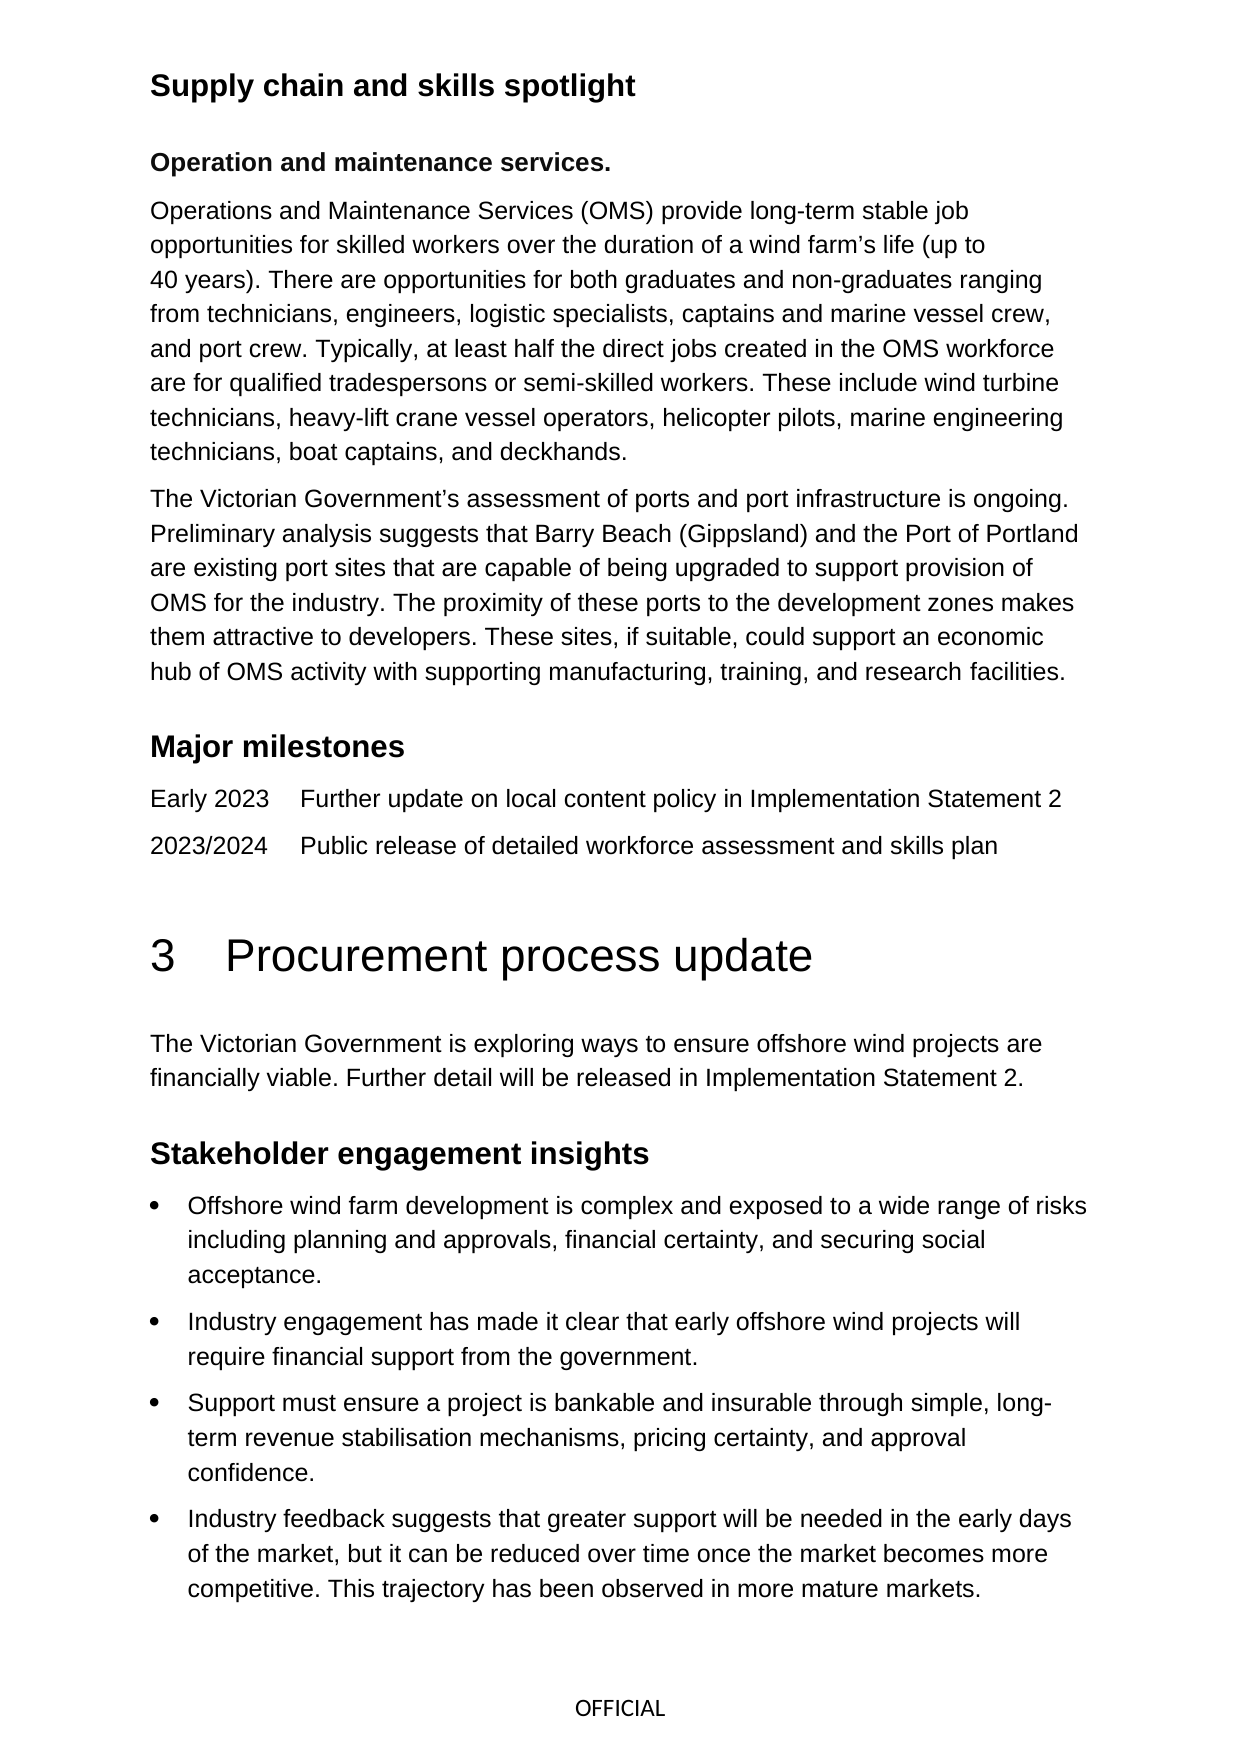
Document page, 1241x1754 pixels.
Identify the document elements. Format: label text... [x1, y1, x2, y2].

list Support must ensure a project is bankable and insurable through simple, long-term revenue stabilisation mechanisms, pricing certainty, and approval confidence. [150, 1388, 1090, 1486]
subtitle Major milestones [150, 728, 1090, 764]
list Industry feedback suggests that greater support will be needed in the early days of the market, but it can be reduced over time once the market becomes more competitive. This trajectory has been observed in more mature markets. [150, 1504, 1090, 1602]
subtitle 3 Procurement process update [150, 928, 1090, 981]
subtitle Operation and maintenance services. [150, 147, 1090, 177]
text Operations and Maintenance Services (OMS) provide long-term stable job opportunities for skilled workers over the duration of a wind farm’s life (up to 40 years). There are opportunities for both graduates and non-graduates ranging from technicians, engineers, logistic specialists, captains and marine vessel crew, and port crew. Typically, at least half the direct jobs created in the OMS workforce are for qualified tradespersons or semi-skilled workers. These include wind turbine technicians, heavy-lift crane vessel operators, helicopter pilots, marine engineering technicians, boat captains, and deckhands. [150, 196, 1090, 466]
list Industry engagement has made it clear that early offshore wind projects will require financial support from the government. [150, 1307, 1090, 1370]
text The Victorian Government’s assessment of ports and port infrastructure is ongoing. Preliminary analysis suggests that Barry Beach (Gippsland) and the Port of Portland are existing port sites that are capable of being upgraded to support provision of OMS for the industry. The proximity of these ports to the development zones makes them attractive to developers. These sites, if suitable, could support an economic hub of OMS activity with supporting manufacturing, training, and research facilities. [150, 484, 1090, 685]
subtitle Supply chain and skills spotlight [150, 67, 1090, 103]
text The Victorian Government is exploring ways to ensure offshore wind projects are financially viable. Further detail will be released in Implementation Statement 2. [150, 1029, 1090, 1092]
subtitle Stakeholder engagement insights [150, 1135, 1090, 1171]
text Early 2023 Further update on local content policy in Implementation Statement 2 [150, 784, 1090, 813]
list Offshore wind farm development is complex and exposed to a wide range of risks including planning and approvals, financial certainty, and securing social acceptance. [150, 1191, 1090, 1289]
text 2023/2024 Public release of detailed workforce assessment and skills plan [150, 831, 1090, 860]
